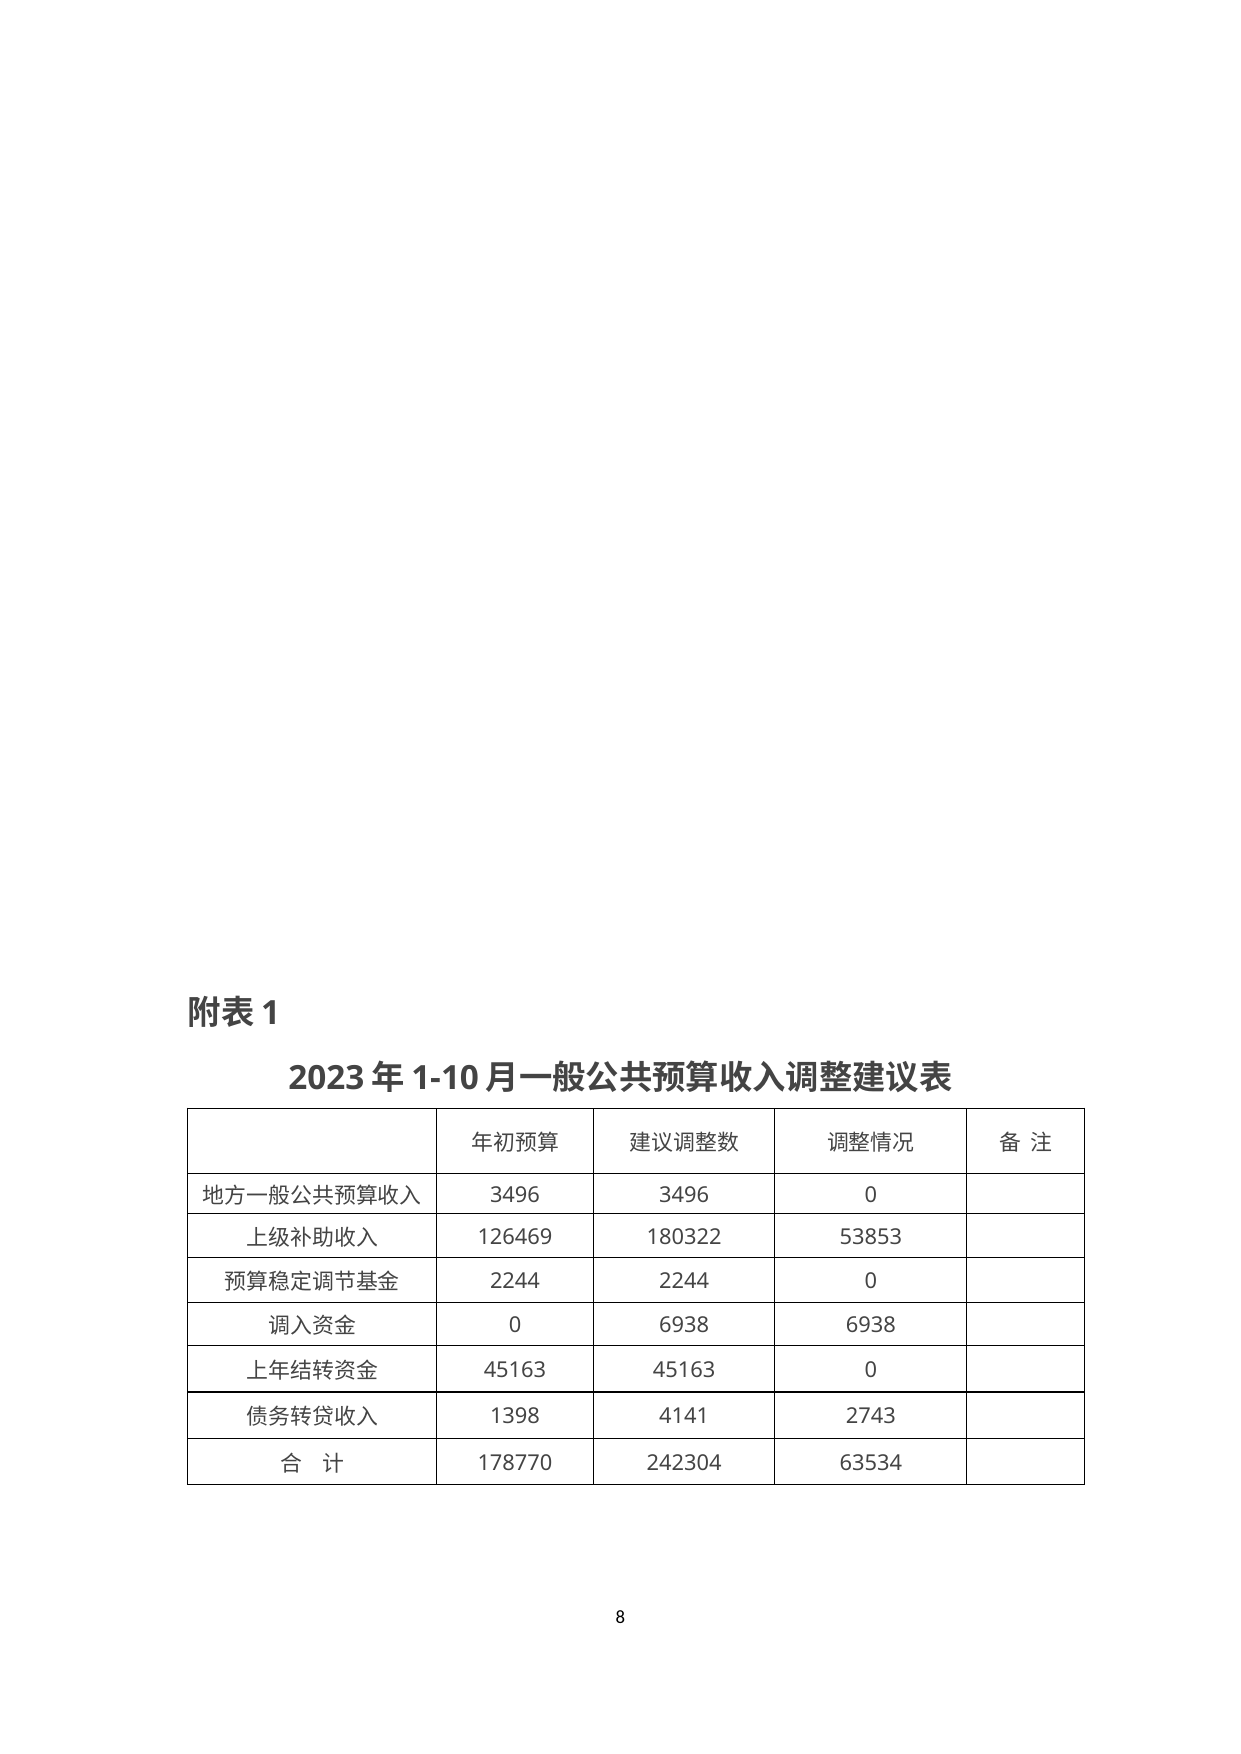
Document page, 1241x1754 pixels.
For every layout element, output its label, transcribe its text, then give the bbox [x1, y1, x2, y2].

table_cell 地方一般公共预算收入 [188, 1174, 436, 1213]
table_cell 预算稳定调节基金 [188, 1258, 436, 1302]
table_cell 债务转贷收入 [188, 1393, 436, 1438]
table_cell [967, 1303, 1084, 1345]
text 2023年1-10月一般公共预算收入调整建议表 [187, 1043, 1053, 1108]
text 附表1 [187, 978, 1053, 1043]
table_cell 242304 [594, 1439, 774, 1484]
table_cell [967, 1439, 1084, 1484]
table_cell 2244 [437, 1258, 593, 1302]
table_cell [967, 1393, 1084, 1438]
table_cell 6938 [775, 1303, 966, 1345]
table_cell 0 [775, 1346, 966, 1391]
table_header 建议调整数 [594, 1109, 774, 1173]
table_cell 0 [775, 1174, 966, 1213]
table_cell 6938 [594, 1303, 774, 1345]
table_cell 合 计 [188, 1439, 436, 1484]
table_cell [967, 1346, 1084, 1391]
table_cell 3496 [594, 1174, 774, 1213]
table_header 年初预算 [437, 1109, 593, 1173]
table_header 备 注 [967, 1109, 1084, 1173]
table_cell 4141 [594, 1393, 774, 1438]
table_cell 45163 [594, 1346, 774, 1391]
table_header [188, 1109, 436, 1173]
table_cell 0 [437, 1303, 593, 1345]
table_cell 上年结转资金 [188, 1346, 436, 1391]
table_header 调整情况 [775, 1109, 966, 1173]
table_cell [967, 1174, 1084, 1213]
table_cell [967, 1214, 1084, 1257]
table_cell 45163 [437, 1346, 593, 1391]
table_cell 63534 [775, 1439, 966, 1484]
table_cell 178770 [437, 1439, 593, 1484]
table_cell 上级补助收入 [188, 1214, 436, 1257]
table_cell 3496 [437, 1174, 593, 1213]
table_cell 2244 [594, 1258, 774, 1302]
table_cell 调入资金 [188, 1303, 436, 1345]
table_cell 2743 [775, 1393, 966, 1438]
table_cell 180322 [594, 1214, 774, 1257]
table_cell [967, 1258, 1084, 1302]
table_cell 0 [775, 1258, 966, 1302]
table_cell 1398 [437, 1393, 593, 1438]
table_cell 126469 [437, 1214, 593, 1257]
table_cell 53853 [775, 1214, 966, 1257]
